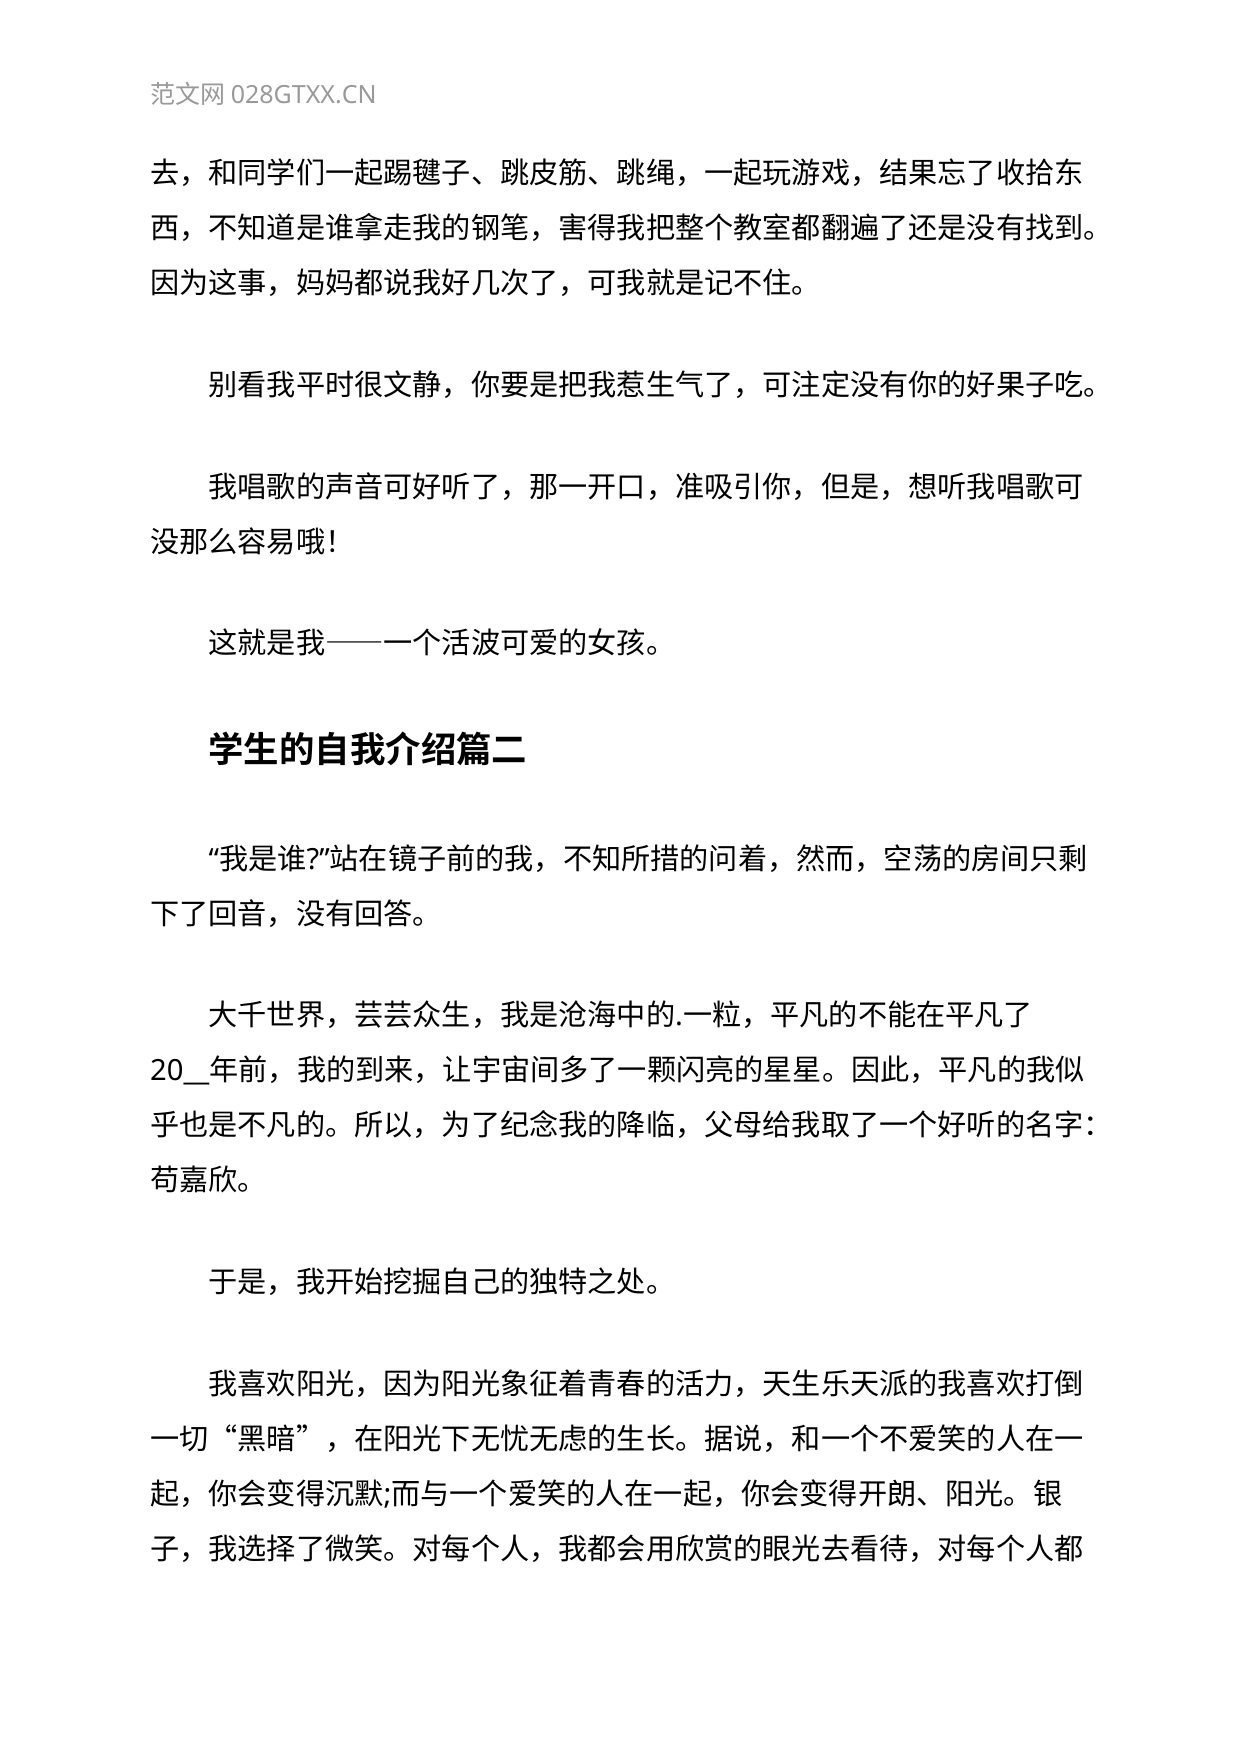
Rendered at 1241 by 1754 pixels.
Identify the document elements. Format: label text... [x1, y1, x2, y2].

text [150, 1360, 1090, 1567]
text “我是谁?”站在镜子前的我，不知所措的问着，然而，空荡的房间只剩下了回音，没有回答。 [150, 835, 1090, 932]
text 大千世界，芸芸众生，我是沧海中的.一粒，平凡的不能在平凡了20__年前，我的到来，让宇宙间多了一颗闪亮的星星。因此，平凡的我似乎也是不凡的。所以，为了纪念我的降临，父母给我取了一个好听的名字：苟嘉欣。 [150, 992, 1090, 1199]
text 别看我平时很文静，你要是把我惹生气了，可注定没有你的好果子吃。 [150, 362, 1090, 404]
text 学生的自我介绍篇二 [150, 722, 1090, 773]
text 这就是我——一个活波可爱的女孩。 [150, 620, 1090, 662]
text 于是，我开始挖掘自己的独特之处。 [150, 1259, 1090, 1301]
text 我唱歌的声音可好听了，那一开口，准吸引你，但是，想听我唱歌可没那么容易哦！ [150, 463, 1090, 561]
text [150, 150, 1090, 302]
